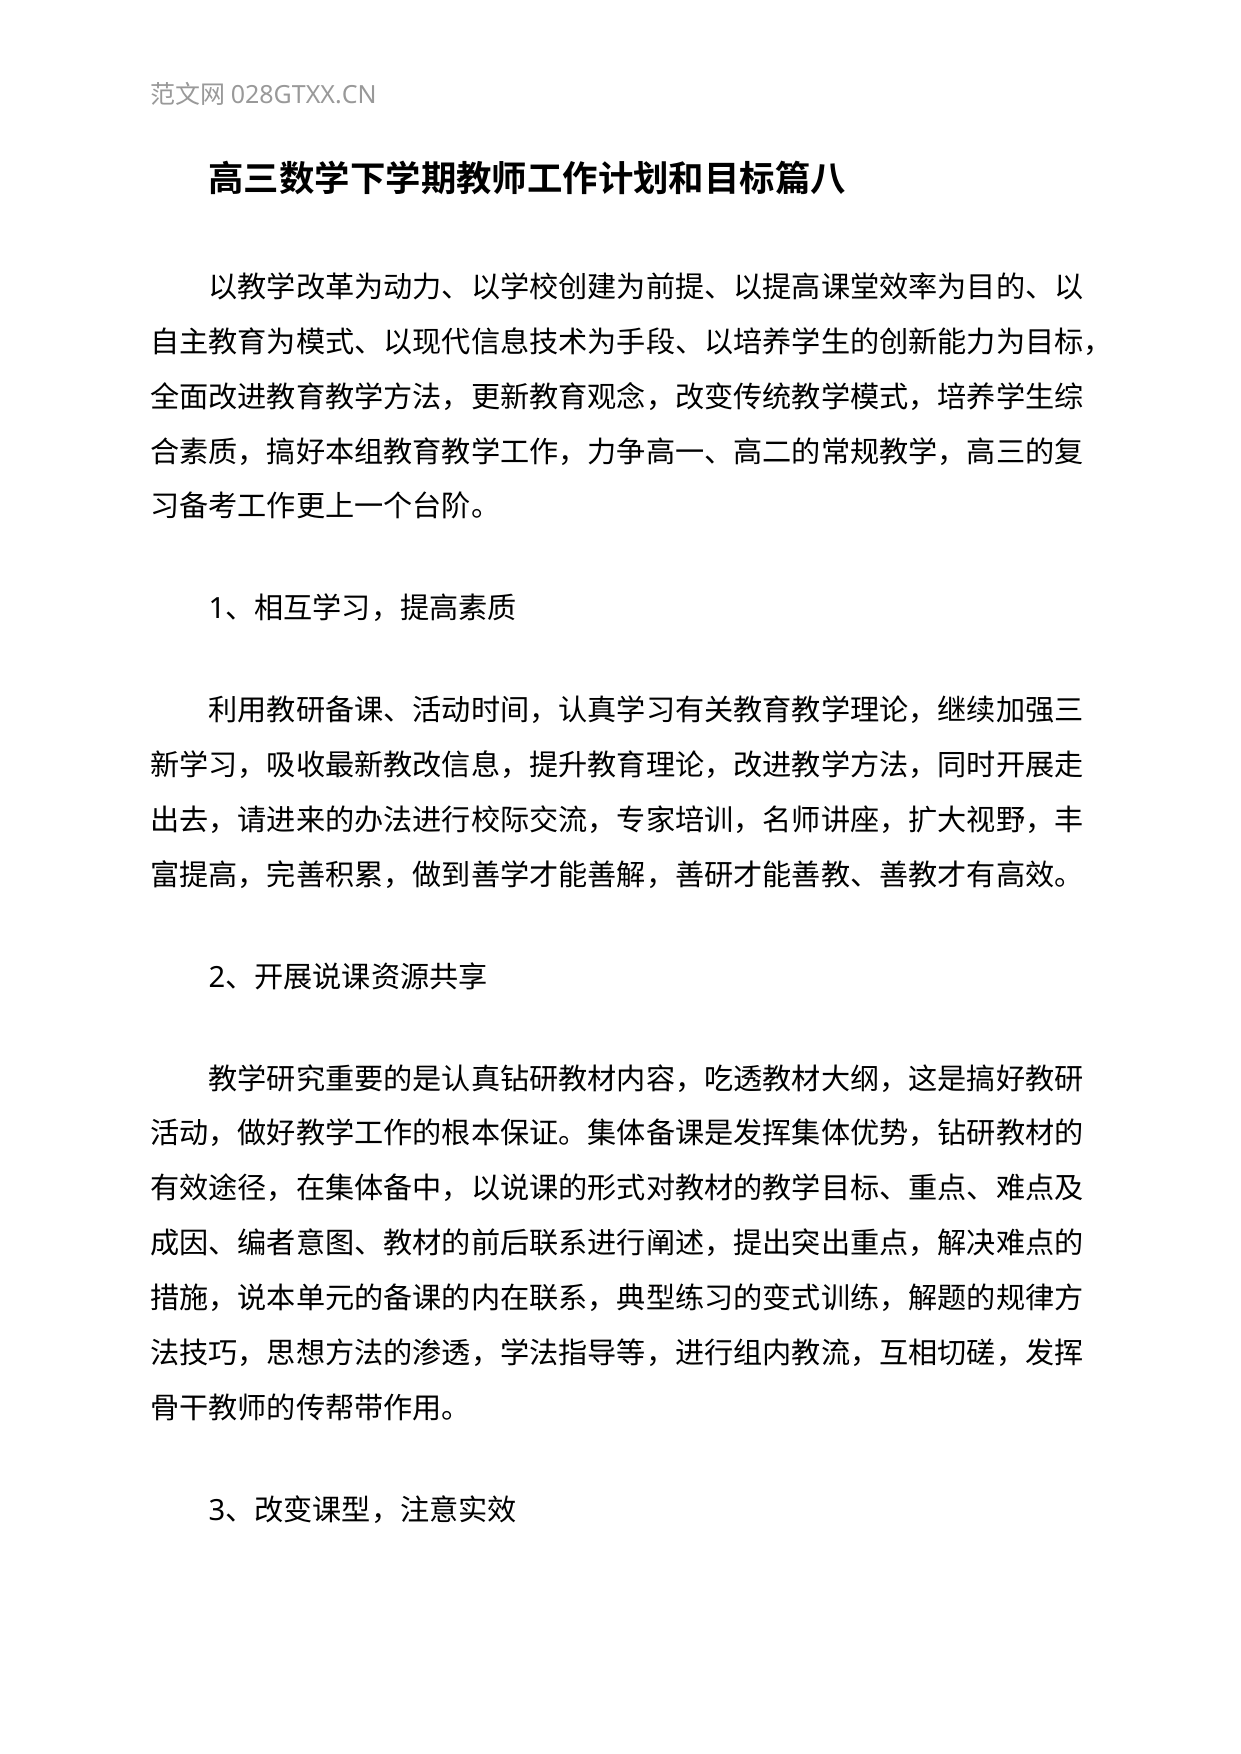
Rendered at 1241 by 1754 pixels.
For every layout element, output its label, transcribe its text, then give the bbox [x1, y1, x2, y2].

text 教学研究重要的是认真钻研教材内容，吃透教材大纲，这是搞好教研活动，做好教学工作的根本保证。集体备课是发挥集体优势，钻研教材的有效途径，在集体备中，以说课的形式对教材的教学目标、重点、难点及成因、编者意图、教材的前后联系进行阐述，提出突出重点，解决难点的措施，说本单元的备课的内在联系，典型练习的变式训练，解题的规律方法技巧，思想方法的渗透，学法指导等，进行组内教流，互相切磋，发挥骨干教师的传帮带作用。 [150, 1055, 1090, 1427]
text 高三数学下学期教师工作计划和目标篇八 [150, 150, 1090, 201]
text 利用教研备课、活动时间，认真学习有关教育教学理论，继续加强三新学习，吸收最新教改信息，提升教育理论，改进教学方法，同时开展走出去，请进来的办法进行校际交流，专家培训，名师讲座，扩大视野，丰富提高，完善积累，做到善学才能善解，善研才能善教、善教才有高效。 [150, 687, 1090, 894]
text 2、开展说课资源共享 [150, 953, 1090, 996]
text 3、改变课型，注意实效 [150, 1486, 1090, 1529]
text 以教学改革为动力、以学校创建为前提、以提高课堂效率为目的、以自主教育为模式、以现代信息技术为手段、以培养学生的创新能力为目标，全面改进教育教学方法，更新教育观念，改变传统教学模式，培养学生综合素质，搞好本组教育教学工作，力争高一、高二的常规教学，高三的复习备考工作更上一个台阶。 [150, 263, 1090, 525]
text 1、相互学习，提高素质 [150, 585, 1090, 627]
